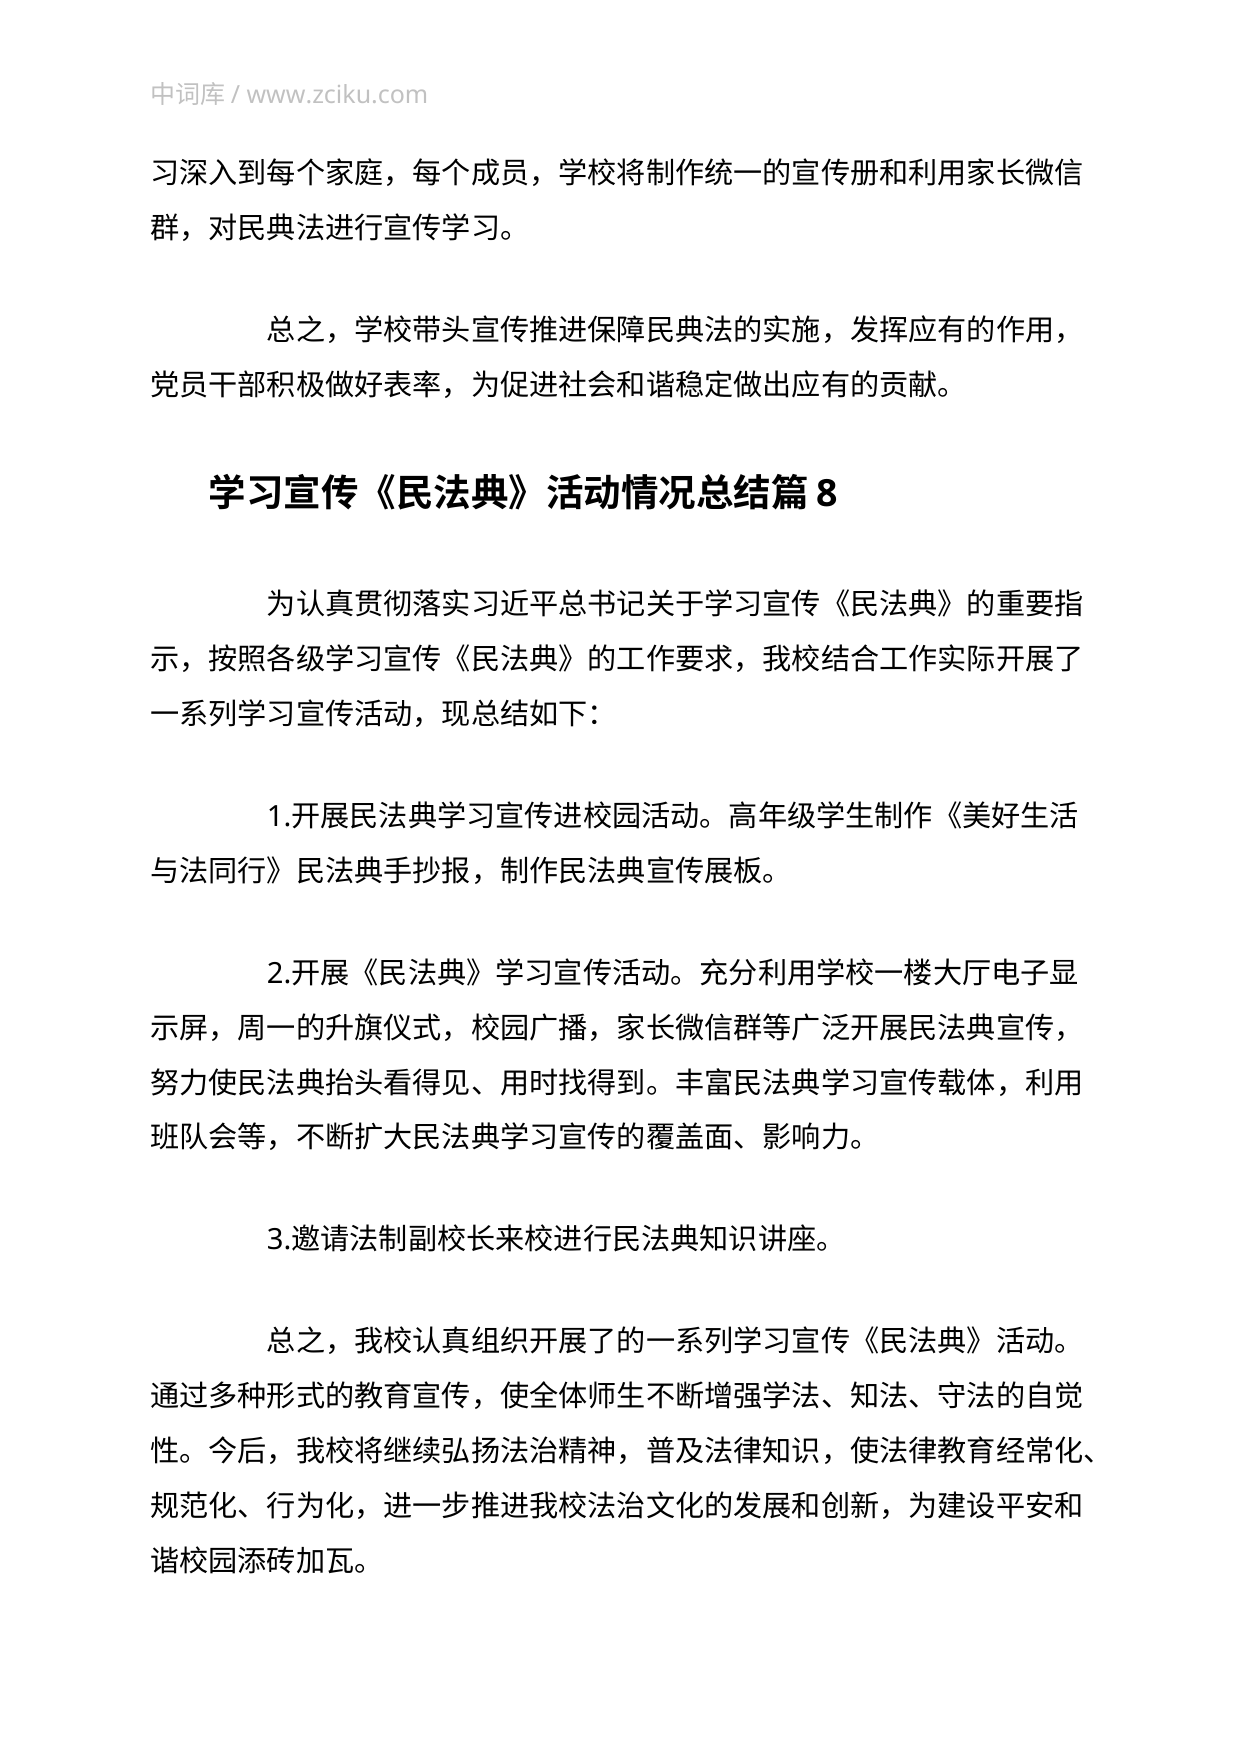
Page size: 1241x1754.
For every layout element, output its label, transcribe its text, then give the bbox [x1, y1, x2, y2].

text 为认真贯彻落实习近平总书记关于学习宣传《民法典》的重要指示，按照各级学习宣传《民法典》的工作要求，我校结合工作实际开展了一系列学习宣传活动，现总结如下： [150, 581, 1090, 733]
text 总之，我校认真组织开展了的一系列学习宣传《民法典》活动。通过多种形式的教育宣传，使全体师生不断增强学法、知法、守法的自觉性。今后，我校将继续弘扬法治精神，普及法律知识，使法律教育经常化、规范化、行为化，进一步推进我校法治文化的发展和创新，为建设平安和谐校园添砖加瓦。 [150, 1318, 1090, 1580]
text 3.邀请法制副校长来校进行民法典知识讲座。 [150, 1216, 1090, 1258]
text 1.开展民法典学习宣传进校园活动。高年级学生制作《美好生活与法同行》民法典手抄报，制作民法典宣传展板。 [150, 792, 1090, 890]
text 2.开展《民法典》学习宣传活动。充分利用学校一楼大厅电子显示屏，周一的升旗仪式，校园广播，家长微信群等广泛开展民法典宣传，努力使民法典抬头看得见、用时找得到。丰富民法典学习宣传载体，利用班队会等，不断扩大民法典学习宣传的覆盖面、影响力。 [150, 949, 1090, 1156]
text 总之，学校带头宣传推进保障民典法的实施，发挥应有的作用，党员干部积极做好表率，为促进社会和谐稳定做出应有的贡献。 [150, 307, 1090, 404]
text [150, 150, 1090, 247]
text 学习宣传《民法典》活动情况总结篇8 [150, 463, 1090, 518]
